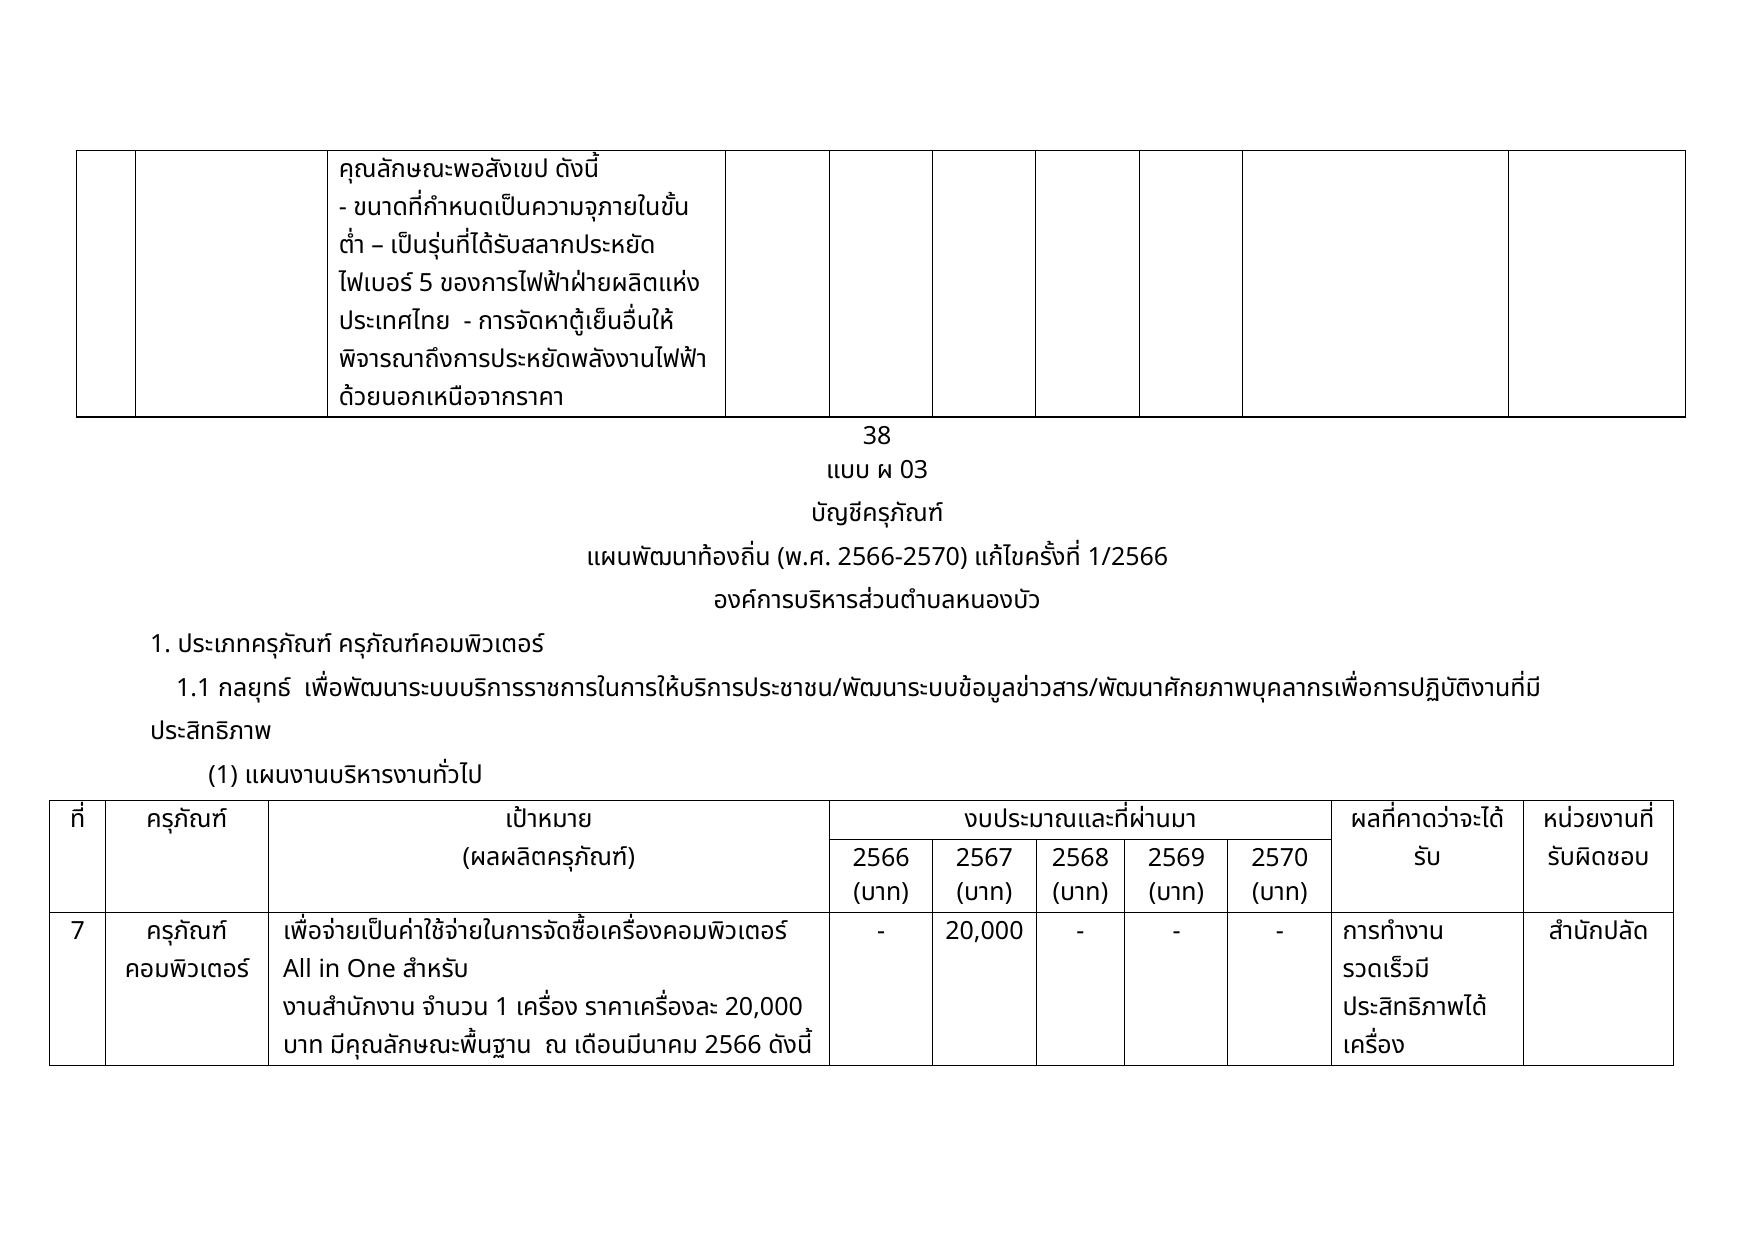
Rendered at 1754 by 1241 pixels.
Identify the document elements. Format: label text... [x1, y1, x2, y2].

text 38 [150, 418, 1604, 451]
text บัญชีครุภัณฑ์ [150, 495, 1604, 533]
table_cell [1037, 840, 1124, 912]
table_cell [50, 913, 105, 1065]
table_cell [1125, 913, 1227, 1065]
text แบบ ผ 03 [150, 451, 1604, 489]
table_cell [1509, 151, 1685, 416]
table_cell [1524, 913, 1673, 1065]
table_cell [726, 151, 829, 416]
text 1.1 กลยุทธ์ เพื่อพัฒนาระบบบริการราชการในการให้บริการประชาชน/พัฒนาระบบข้อมูลข่าวสาร/พัฒนาศักยภาพบุคลากรเพื่อการปฏิบัติงานที่มีประสิทธิภาพ [150, 669, 1604, 751]
text (1) แผนงานบริหารงานทั่วไป [150, 756, 1604, 794]
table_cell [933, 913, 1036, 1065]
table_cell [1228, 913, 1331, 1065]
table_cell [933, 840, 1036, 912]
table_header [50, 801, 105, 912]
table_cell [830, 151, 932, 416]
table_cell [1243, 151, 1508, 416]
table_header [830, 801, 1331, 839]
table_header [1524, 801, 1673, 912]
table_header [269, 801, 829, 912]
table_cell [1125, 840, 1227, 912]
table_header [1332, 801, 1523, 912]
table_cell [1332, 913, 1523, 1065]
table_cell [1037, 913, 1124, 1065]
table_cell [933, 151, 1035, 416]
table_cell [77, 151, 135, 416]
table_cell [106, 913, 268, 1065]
text องค์การบริหารส่วนตำบลหนองบัว [150, 582, 1604, 620]
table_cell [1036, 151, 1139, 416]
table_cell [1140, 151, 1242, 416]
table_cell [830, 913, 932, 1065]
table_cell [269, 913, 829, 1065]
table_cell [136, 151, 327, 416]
text 1. ประเภทครุภัณฑ์ ครุภัณฑ์คอมพิวเตอร์ [150, 626, 1604, 664]
text แผนพัฒนาท้องถิ่น (พ.ศ. 2566-2570) แก้ไขครั้งที่ 1/2566 [150, 538, 1604, 577]
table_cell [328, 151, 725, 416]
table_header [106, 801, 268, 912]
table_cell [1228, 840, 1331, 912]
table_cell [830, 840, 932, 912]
